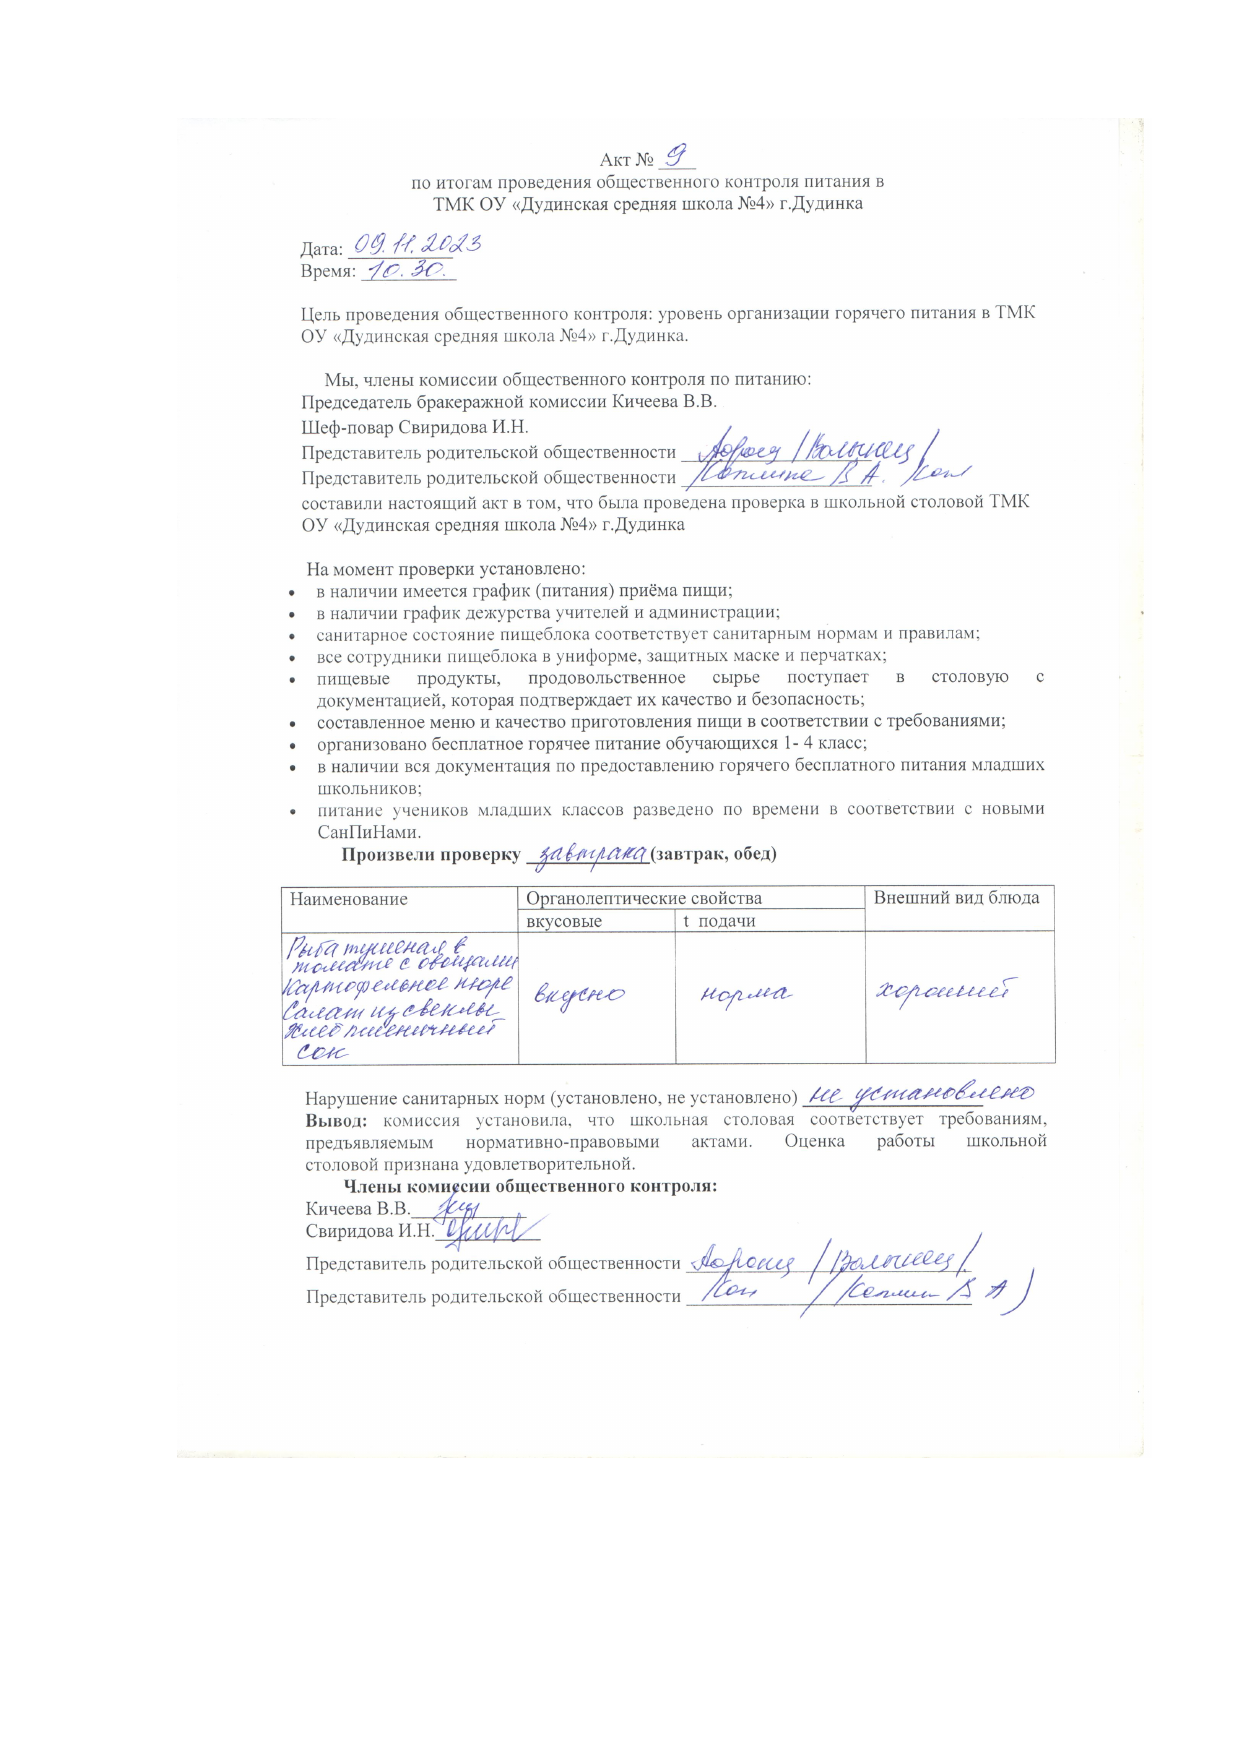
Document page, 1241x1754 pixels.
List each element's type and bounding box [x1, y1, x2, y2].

picture [177, 118, 1152, 1458]
